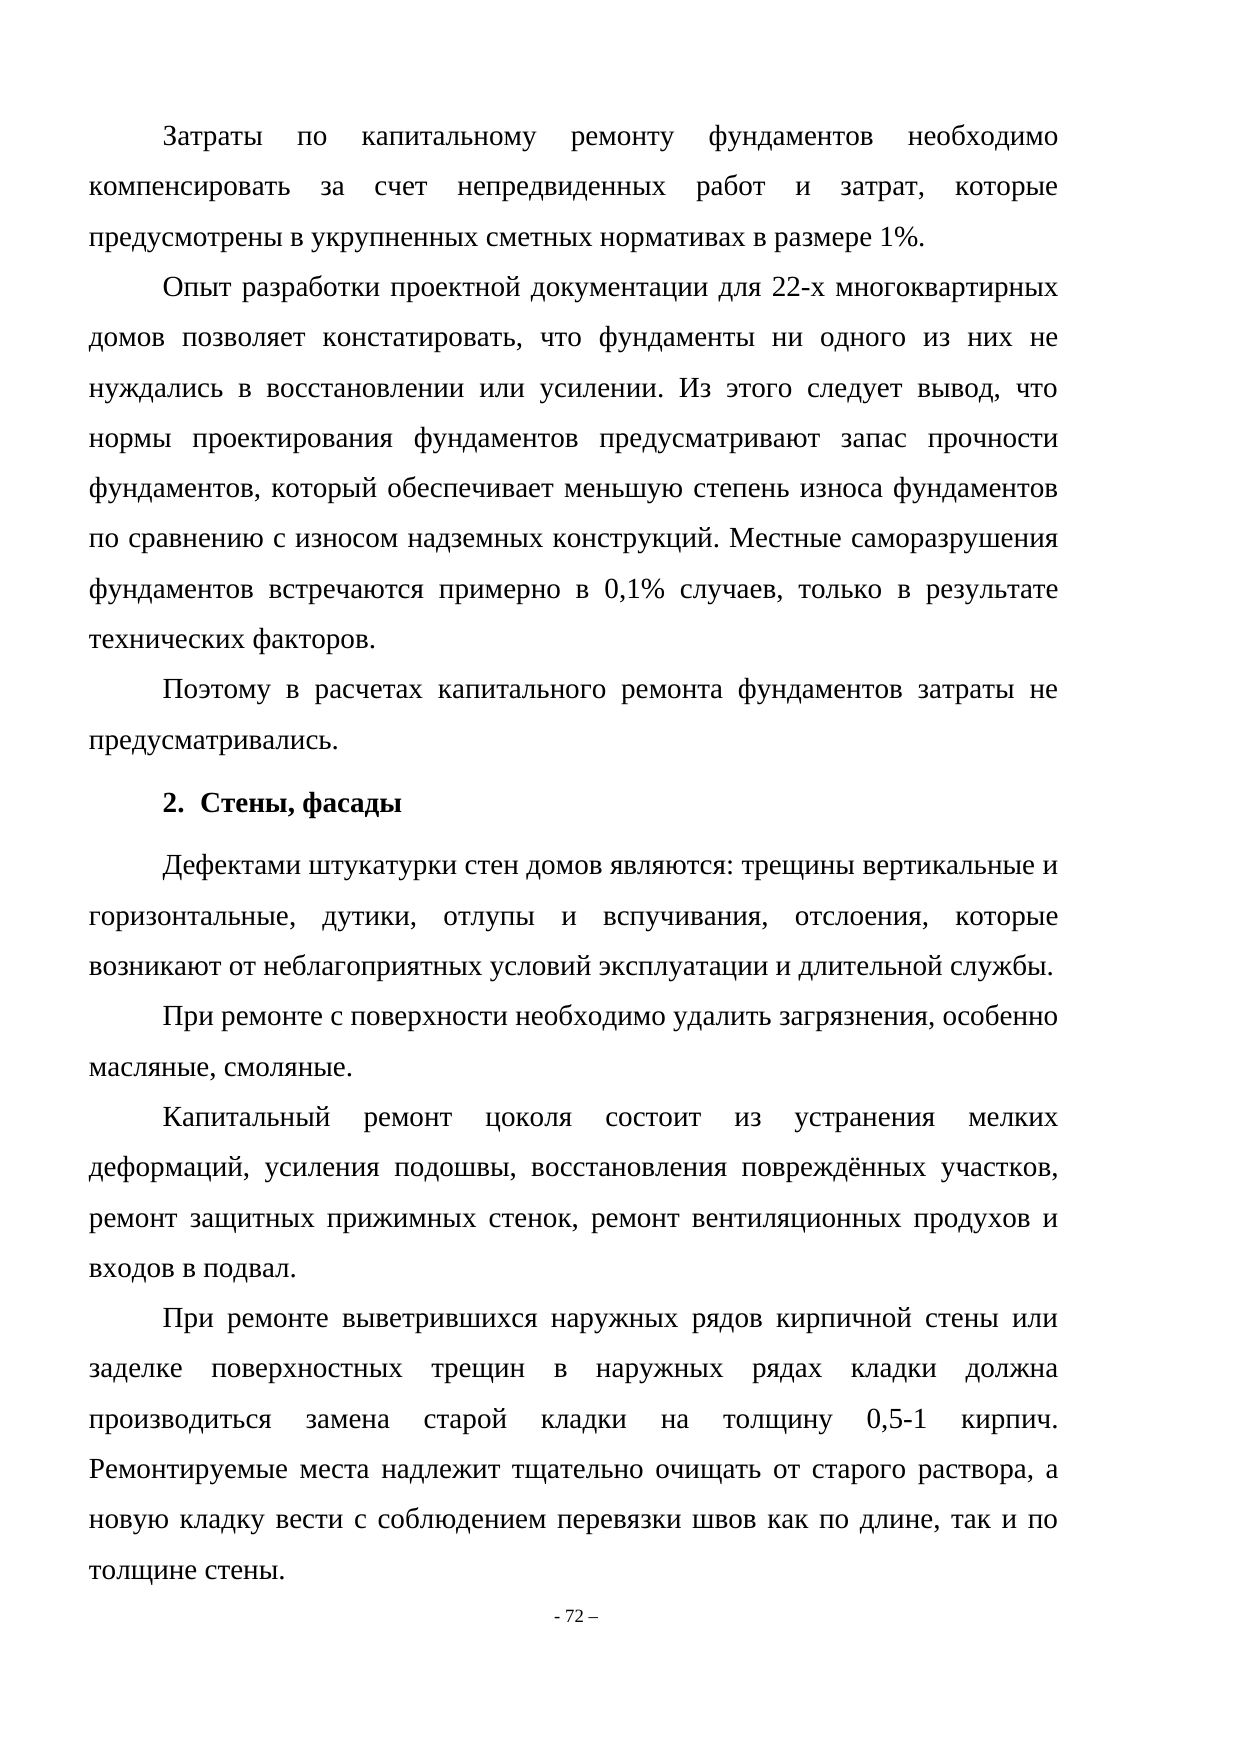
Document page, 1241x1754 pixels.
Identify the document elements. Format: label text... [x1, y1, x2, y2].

text Опыт разработки проектной документации для 22-х многоквартирных домов позволяет констатировать, что фундаменты ни одного из них не нуждались в восстановлении или усилении. Из этого следует вывод, что нормы проектирования фундаментов предусматривают запас прочности фундаментов, который обеспечивает меньшую степень износа фундаментов по сравнению с износом надземных конструкций. Местные саморазрушения фундаментов встречаются примерно в 0,1% случаев, только в результате технических факторов. [89, 269, 1059, 655]
text Капитальный ремонт цоколя состоит из устранения мелких деформаций, усиления подошвы, восстановления повреждённых участков, ремонт защитных прижимных стенок, ремонт вентиляционных продухов и входов в подвал. [89, 1099, 1059, 1283]
text При ремонте с поверхности необходимо удалить загрязнения, особенно масляные, смоляные. [89, 998, 1059, 1082]
text При ремонте выветрившихся наружных рядов кирпичной стены или заделке поверхностных трещин в наружных рядах кладки должна производиться замена старой кладки на толщину 0,5-1 кирпич. Ремонтируемые места надлежит тщательно очищать от старого раствора, а новую кладку вести с соблюдением перевязки швов как по длине, так и по толщине стены. [89, 1300, 1059, 1585]
text Дефектами штукатурки стен домов являются: трещины вертикальные и горизонтальные, дутики, отлупы и вспучивания, отслоения, которые возникают от неблагоприятных условий эксплуатации и длительной службы. [89, 847, 1059, 982]
text Поэтому в расчетах капитального ремонта фундаментов затраты не предусматривались. [89, 672, 1059, 755]
text Затраты по капитальному ремонту фундаментов необходимо компенсировать за счет непредвиденных работ и затрат, которые предусмотрены в укрупненных сметных нормативах в размере 1%. [89, 118, 1059, 252]
list Стены, фасады [162, 785, 1063, 818]
